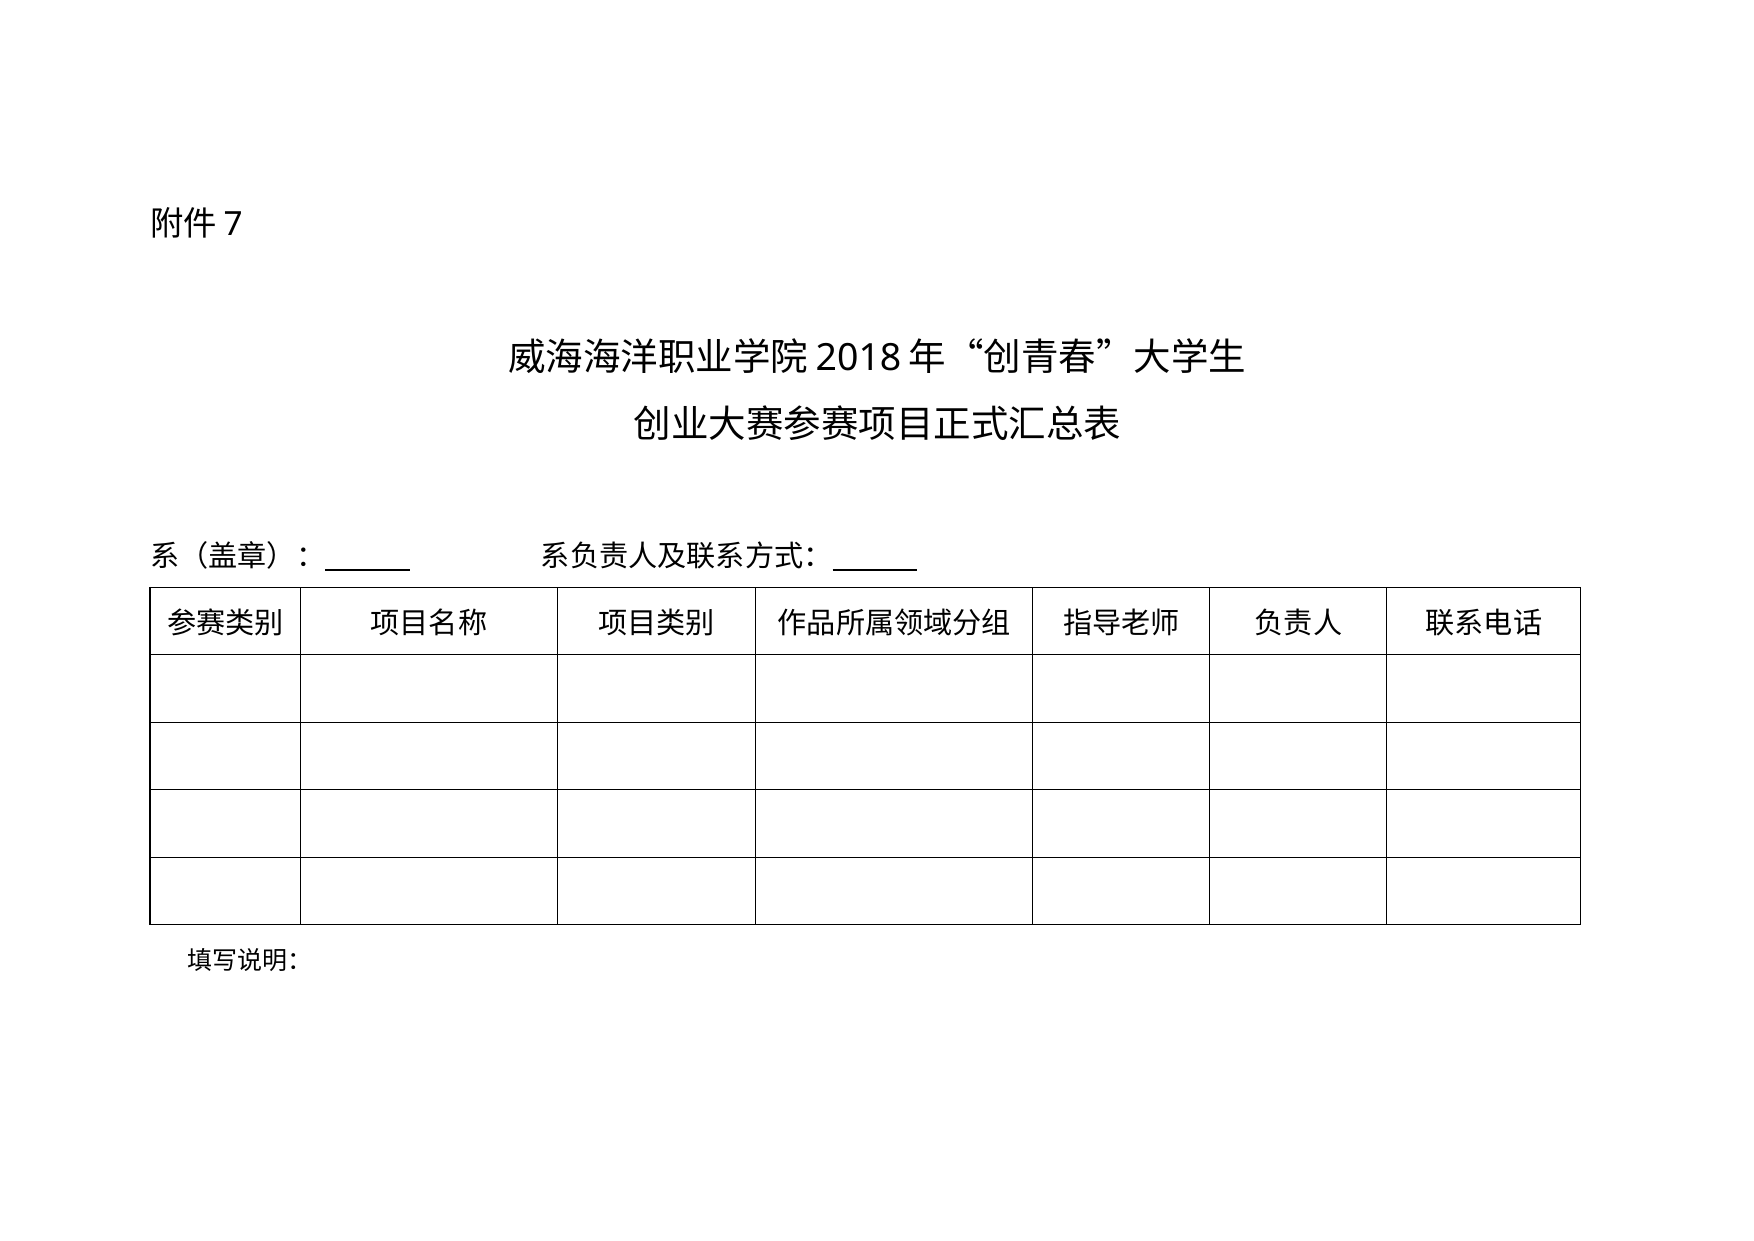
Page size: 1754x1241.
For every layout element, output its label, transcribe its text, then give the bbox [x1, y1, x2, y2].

table_cell [558, 723, 755, 789]
table_cell [301, 723, 557, 789]
table_header 参赛类别 [151, 588, 300, 654]
table_cell [558, 858, 755, 924]
table_cell [1387, 655, 1580, 722]
table_cell [756, 790, 1032, 857]
text 威海海洋职业学院2018年“创青春”大学生 [150, 321, 1604, 387]
table_cell [558, 655, 755, 722]
table_header 负责人 [1210, 588, 1386, 654]
table_cell [301, 790, 557, 857]
table_cell [301, 858, 557, 924]
table_header 项目类别 [558, 588, 755, 654]
table_header 联系电话 [1387, 588, 1580, 654]
table_cell [1033, 723, 1209, 789]
table_cell [1033, 790, 1209, 857]
table_header 项目名称 [301, 588, 557, 654]
table_cell [756, 655, 1032, 722]
table_cell [151, 790, 300, 857]
table_cell [756, 723, 1032, 789]
table_cell [1210, 723, 1386, 789]
text 系（盖章）： 系负责人及联系方式： [150, 520, 1604, 587]
table_cell [1033, 858, 1209, 924]
table_cell [1387, 723, 1580, 789]
table_cell [1210, 790, 1386, 857]
text 创业大赛参赛项目正式汇总表 [150, 387, 1604, 454]
table_cell [1210, 655, 1386, 722]
table_cell [558, 790, 755, 857]
table_cell [1210, 858, 1386, 924]
table_cell [1387, 790, 1580, 857]
table_cell [756, 858, 1032, 924]
table_cell [1387, 858, 1580, 924]
text 填写说明： [187, 925, 1604, 992]
table_header 指导老师 [1033, 588, 1209, 654]
table_header 作品所属领域分组 [756, 588, 1032, 654]
table_cell [151, 723, 300, 789]
table_cell [301, 655, 557, 722]
table_cell [151, 655, 300, 722]
table_cell [1033, 655, 1209, 722]
text 附件7 [150, 188, 1604, 254]
table_cell [151, 858, 300, 924]
